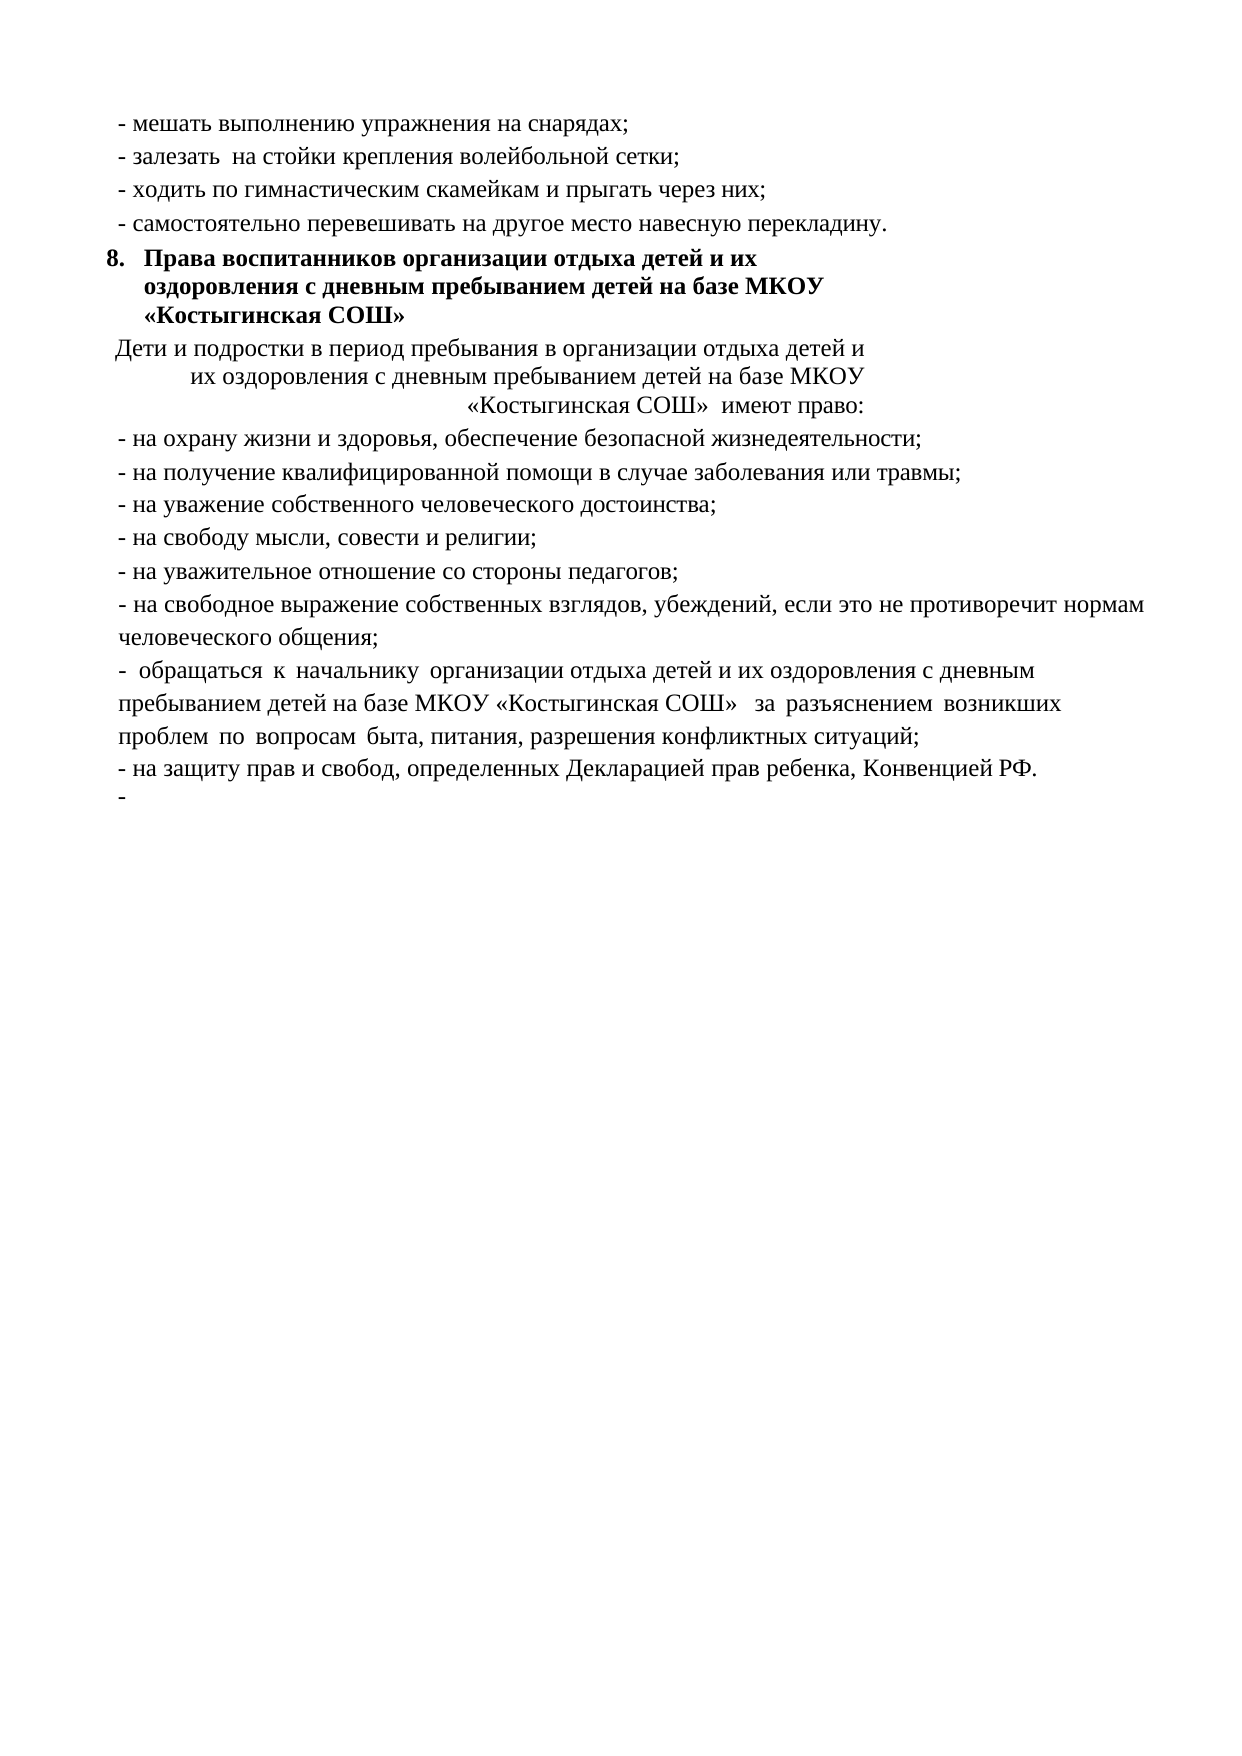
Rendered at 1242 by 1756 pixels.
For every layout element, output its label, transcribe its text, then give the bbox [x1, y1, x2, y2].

list обращаться к начальнику организации отдыха детей и их оздоровления с дневным пребыванием детей на базе МКОУ «Костыгинская СОШ» за разъяснением возникших проблем по вопросам быта, питания, разрешения конфликтных ситуаций; [118, 655, 1149, 750]
list ходить по гимнастическим скамейкам и прыгать через них; [118, 174, 1164, 203]
subtitle Права воспитанников организации отдыха детей и их оздоровления с дневным пребыванием детей на базе МКОУ «Костыгинская СОШ» [106, 243, 862, 329]
list мешать выполнению упражнения на снарядах; [118, 108, 1164, 137]
text Дети и подростки в период пребывания в организации отдыха детей и их оздоровления с дневным пребыванием детей на базе МКОУ «Костыгинская СОШ» имеют право: [106, 333, 864, 419]
list на уважение собственного человеческого достоинства; [118, 489, 1164, 518]
list на охрану жизни и здоровья, обеспечение безопасной жизнедеятельности; [118, 423, 1164, 452]
list на свободное выражение собственных взглядов, убеждений, если это не противоречит нормам человеческого общения; [118, 589, 1149, 651]
list на уважительное отношение со стороны педагогов; [118, 556, 1164, 584]
list на свободу мысли, совести и религии; [118, 522, 1164, 551]
list на защиту прав и свобод, определенных Декларацией прав ребенка, Конвенцией РФ. [118, 754, 1164, 782]
list залезать на стойки крепления волейбольной сетки; [118, 141, 1164, 170]
list самостоятельно перевешивать на другое место навесную перекладину. [118, 208, 1164, 236]
list на получение квалифицированной помощи в случае заболевания или травмы; [118, 457, 1164, 485]
